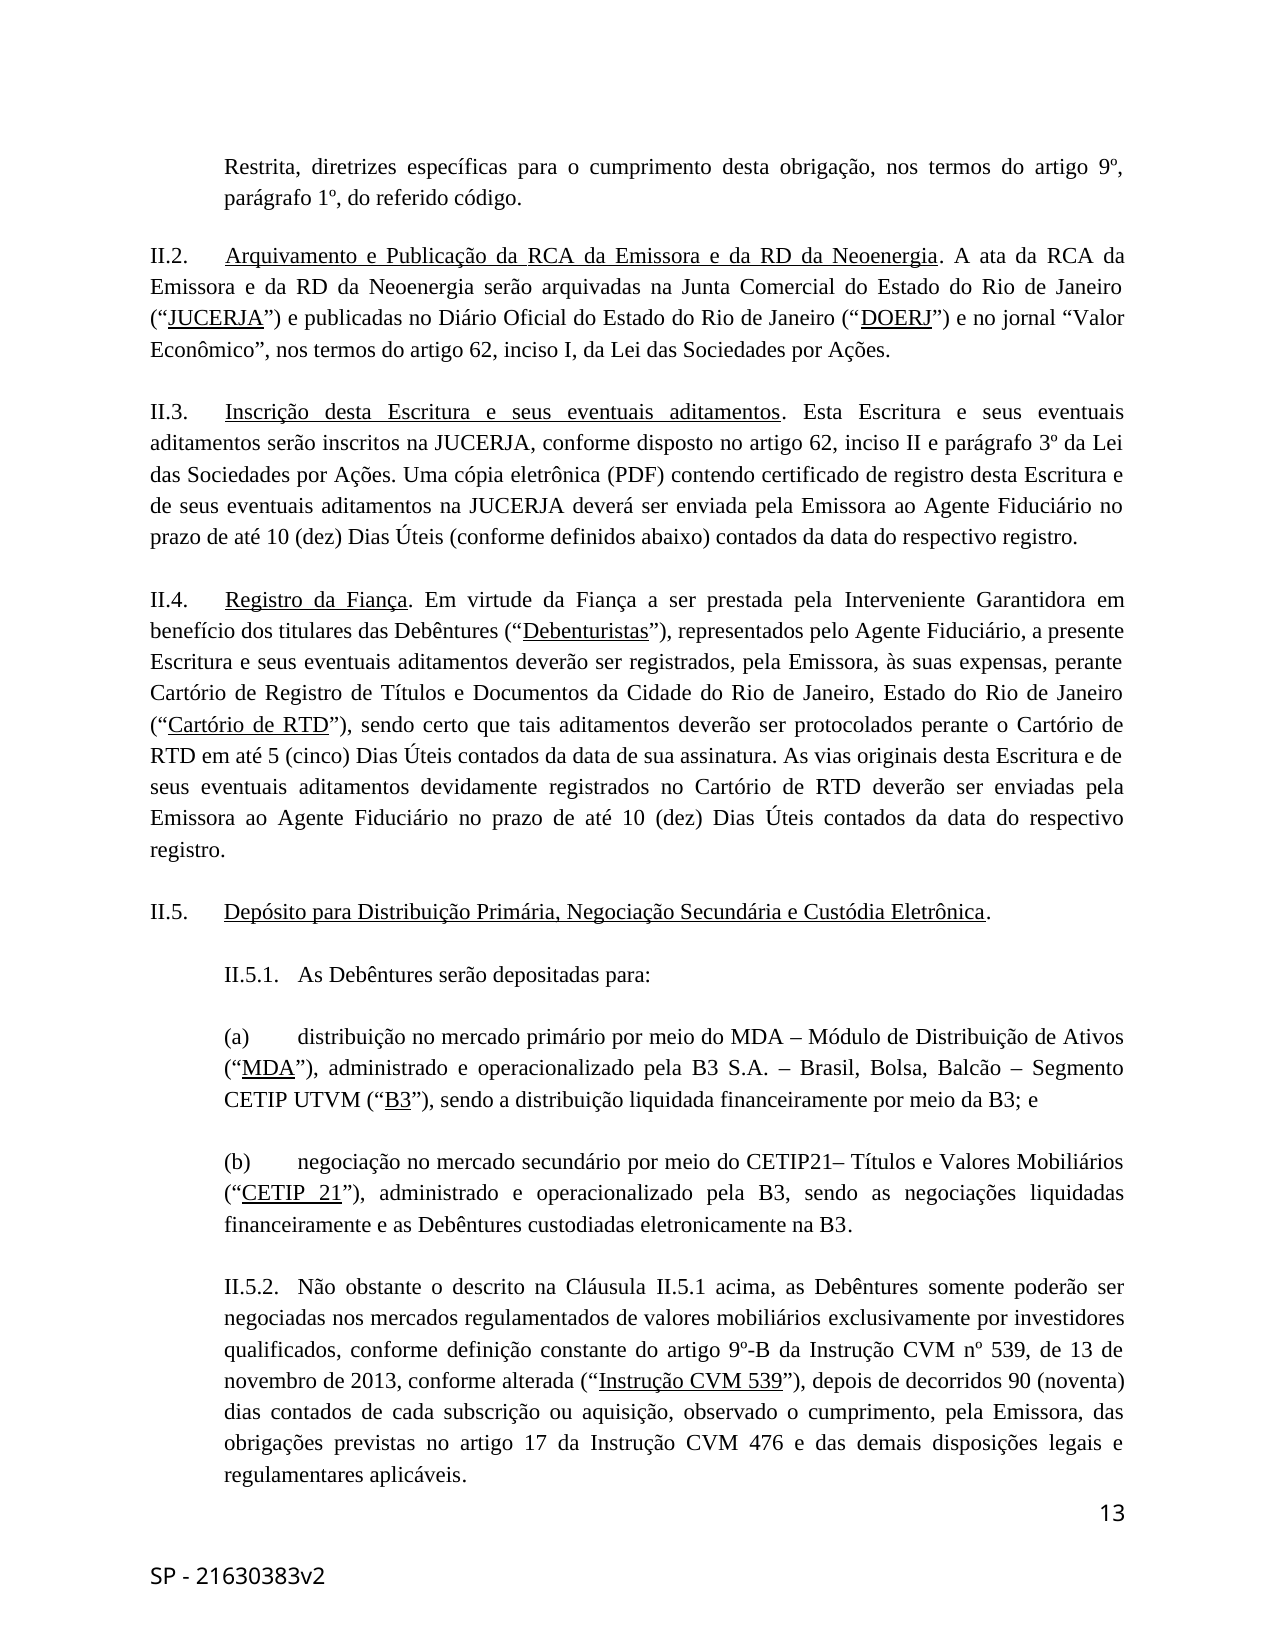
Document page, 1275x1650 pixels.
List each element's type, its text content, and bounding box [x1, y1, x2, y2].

list negociação no mercado secundário por meio do CETIP21– Títulos e Valores Mobiliários (“CETIP 21”), administrado e operacionalizado pela B3, sendo as negociações liquidadas financeiramente e as Debêntures custodiadas eletronicamente na B3. [224, 1144, 1125, 1238]
list Arquivamento e Publicação da RCA da Emissora e da RD da Neoenergia. A ata da RCA da Emissora e da RD da Neoenergia serão arquivadas na Junta Comercial do Estado do Rio de Janeiro (“JUCERJA”) e publicadas no Diário Oficial do Estado do Rio de Janeiro (“DOERJ”) e no jornal “Valor Econômico”, nos termos do artigo 62, inciso I, da Lei das Sociedades por Ações. [150, 238, 1125, 363]
list Não obstante o descrito na Cláusula 2.5.1 acima, as Debêntures somente poderão ser negociadas nos mercados regulamentados de valores mobiliários exclusivamente por investidores qualificados, conforme definição constante do artigo 9º-B da Instrução CVM nº 539, de 13 de novembro de 2013, conforme alterada (“Instrução CVM 539”), depois de decorridos 90 (noventa) dias contados de cada subscrição ou aquisição, observado o cumprimento, pela Emissora, das obrigações previstas no artigo 17 da Instrução CVM 476 e das demais disposições legais e regulamentares aplicáveis. [224, 1269, 1125, 1488]
list Inscrição desta Escritura e seus eventuais aditamentos. Esta Escritura e seus eventuais aditamentos serão inscritos na JUCERJA, conforme disposto no artigo 62, inciso II e parágrafo 3º da Lei das Sociedades por Ações. Uma cópia eletrônica (PDF) contendo certificado de registro desta Escritura e de seus eventuais aditamentos na JUCERJA deverá ser enviada pela Emissora ao Agente Fiduciário no prazo de até 10 (dez) Dias Úteis (conforme definidos abaixo) contados da data do respectivo registro. [150, 394, 1125, 551]
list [224, 149, 1125, 212]
list As Debêntures serão depositadas para: [224, 957, 1125, 988]
list Depósito para Distribuição Primária, Negociação Secundária e Custódia Eletrônica. [150, 894, 1125, 926]
list distribuição no mercado primário por meio do MDA – Módulo de Distribuição de Ativos (“MDA”), administrado e operacionalizado pela B3 S.A. – Brasil, Bolsa, Balcão – Segmento CETIP UTVM (“B3”), sendo a distribuição liquidada financeiramente por meio da B3; e [224, 1019, 1125, 1113]
list Registro da Fiança. Em virtude da Fiança a ser prestada pela Interveniente Garantidora em benefício dos titulares das Debêntures (“Debenturistas”), representados pelo Agente Fiduciário, a presente Escritura e seus eventuais aditamentos deverão ser registrados, pela Emissora, às suas expensas, perante Cartório de Registro de Títulos e Documentos da Cidade do Rio de Janeiro, Estado do Rio de Janeiro (“Cartório de RTD”), sendo certo que tais aditamentos deverão ser protocolados perante o Cartório de RTD em até 5 (cinco) Dias Úteis contados da data de sua assinatura. As vias originais desta Escritura e de seus eventuais aditamentos devidamente registrados no Cartório de RTD deverão ser enviadas pela Emissora ao Agente Fiduciário no prazo de até 10 (dez) Dias Úteis contados da data do respectivo registro. [150, 582, 1125, 863]
